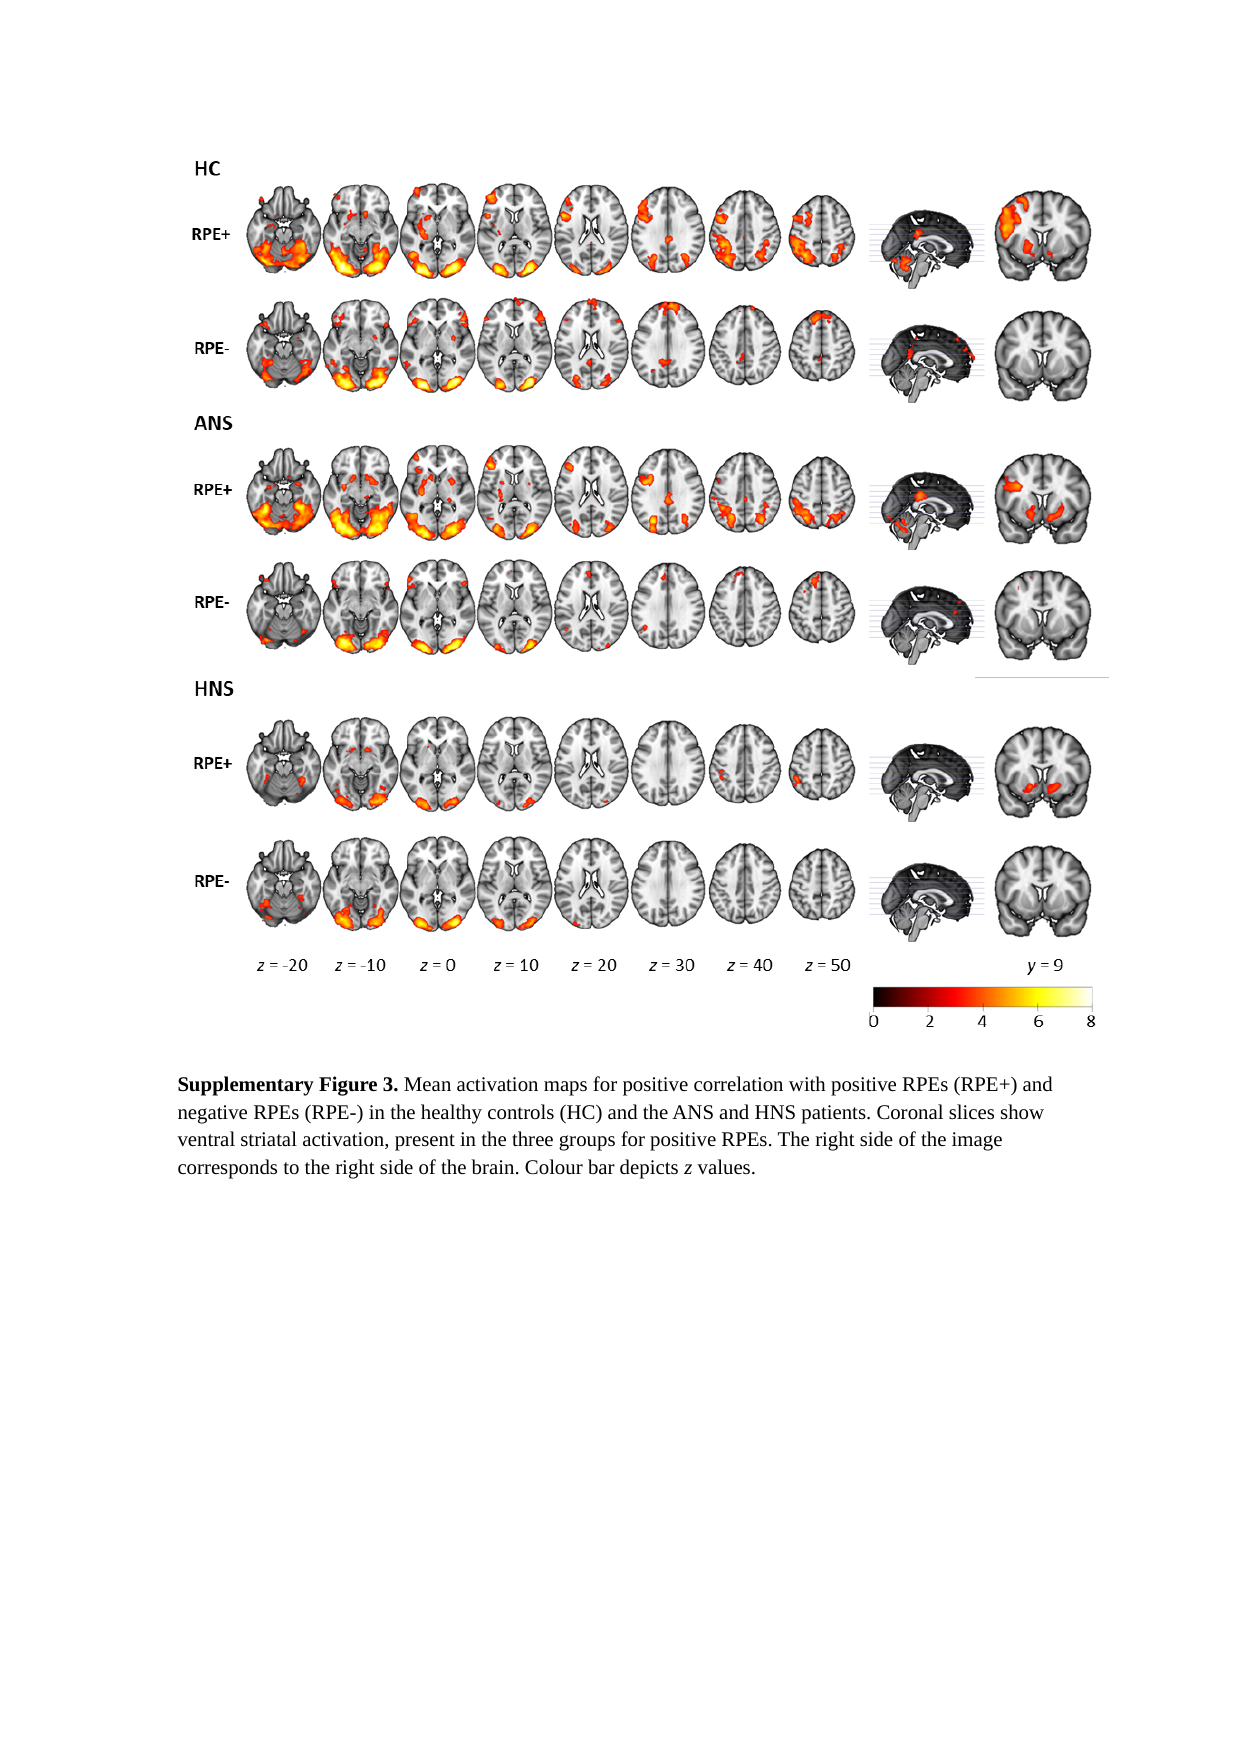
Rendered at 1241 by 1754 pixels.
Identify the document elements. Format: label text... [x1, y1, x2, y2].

picture [177, 147, 1120, 1044]
text Supplementary Figure 3. Mean activation maps for positive correlation with positive RPEs (RPE+) and negative RPEs (RPE-) in the healthy controls (HC) and the ANS and HNS patients. Coronal slices show ventral striatal activation, present in the three groups for positive RPEs. The right side of the image corresponds to the right side of the brain. Colour bar depicts z values. [177, 1072, 1063, 1179]
